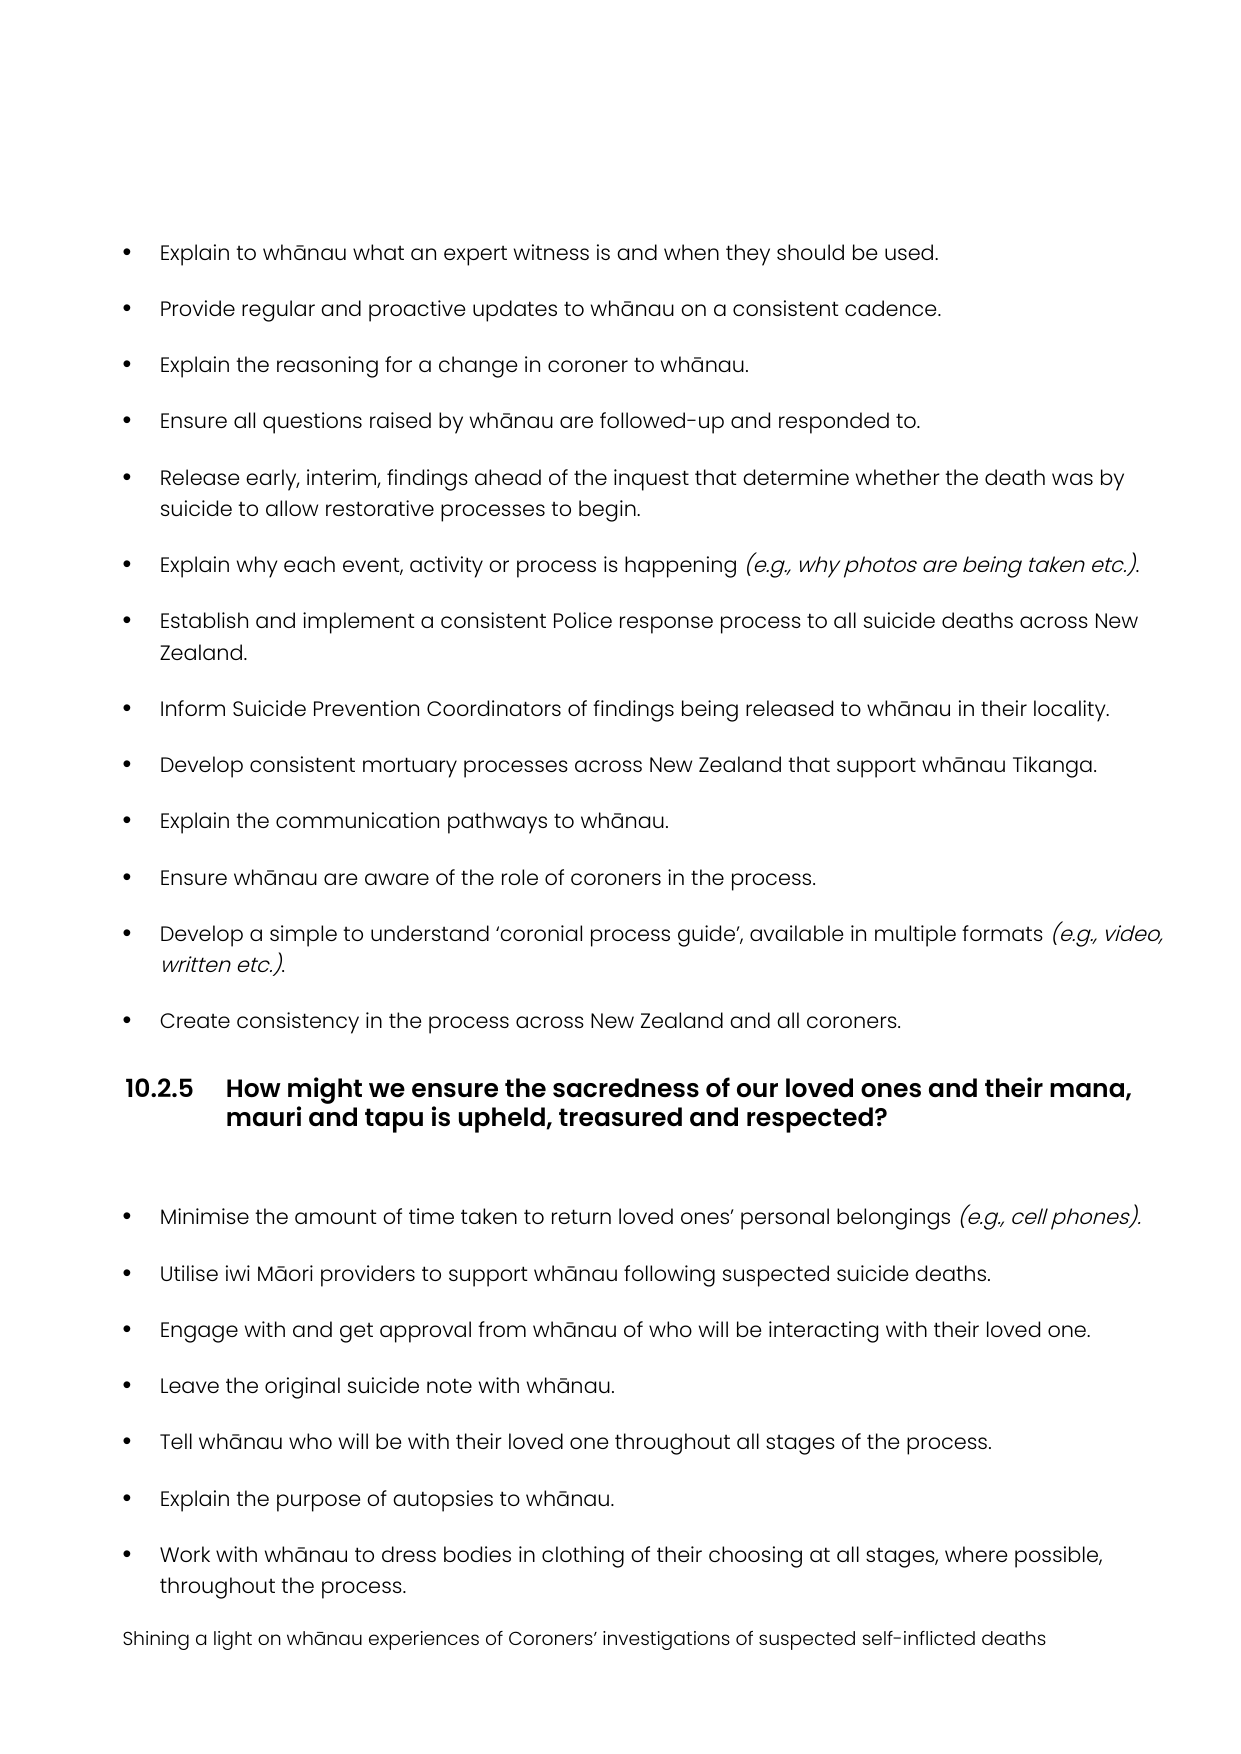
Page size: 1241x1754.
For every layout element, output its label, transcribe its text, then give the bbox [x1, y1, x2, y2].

list Tell whānau who will be with their loved one throughout all stages of the process. [122, 1426, 1165, 1457]
list Explain to whānau what an expert witness is and when they should be used. [122, 236, 1165, 267]
list Explain the communication pathways to whānau. [122, 805, 1165, 836]
list Release early, interim, findings ahead of the inquest that determine whether the death was by suicide to allow restorative processes to begin. [122, 461, 1165, 524]
list Utilise iwi Māori providers to support whānau following suspected suicide deaths. [122, 1257, 1165, 1288]
list Minimise the amount of time taken to return loved ones’ personal belongings (e.g., cell phones). [122, 1201, 1165, 1232]
list Establish and implement a consistent Police response process to all suicide deaths across New Zealand. [122, 605, 1165, 667]
list Develop consistent mortuary processes across New Zealand that support whānau Tikanga. [122, 749, 1165, 780]
list Develop a simple to understand ‘coronial process guide’, available in multiple formats (e.g., video, written etc.). [122, 917, 1165, 980]
list Engage with and get approval from whānau of who will be interacting with their loved one. [122, 1313, 1165, 1344]
list Ensure all questions raised by whānau are followed-up and responded to. [122, 405, 1165, 436]
list Ensure whānau are aware of the role of coroners in the process. [122, 861, 1165, 892]
list Explain why each event, activity or process is happening (e.g., why photos are being taken etc.). [122, 549, 1165, 580]
list Provide regular and proactive updates to whānau on a consistent cadence. [122, 292, 1165, 324]
list Explain the reasoning for a change in coroner to whānau. [122, 349, 1165, 380]
list Create consistency in the process across New Zealand and all coroners. [122, 1005, 1165, 1036]
list Inform Suicide Prevention Coordinators of findings being released to whānau in their locality. [122, 692, 1165, 724]
list Explain the purpose of autopsies to whānau. [122, 1482, 1165, 1513]
subtitle How might we ensure the sacredness of our loved ones and their mana, mauri and tapu is upheld, treasured and respected? [125, 1074, 1165, 1132]
list Work with whānau to dress bodies in clothing of their choosing at all stages, where possible, throughout the process. [122, 1538, 1165, 1601]
list Leave the original suicide note with whānau. [122, 1369, 1165, 1401]
